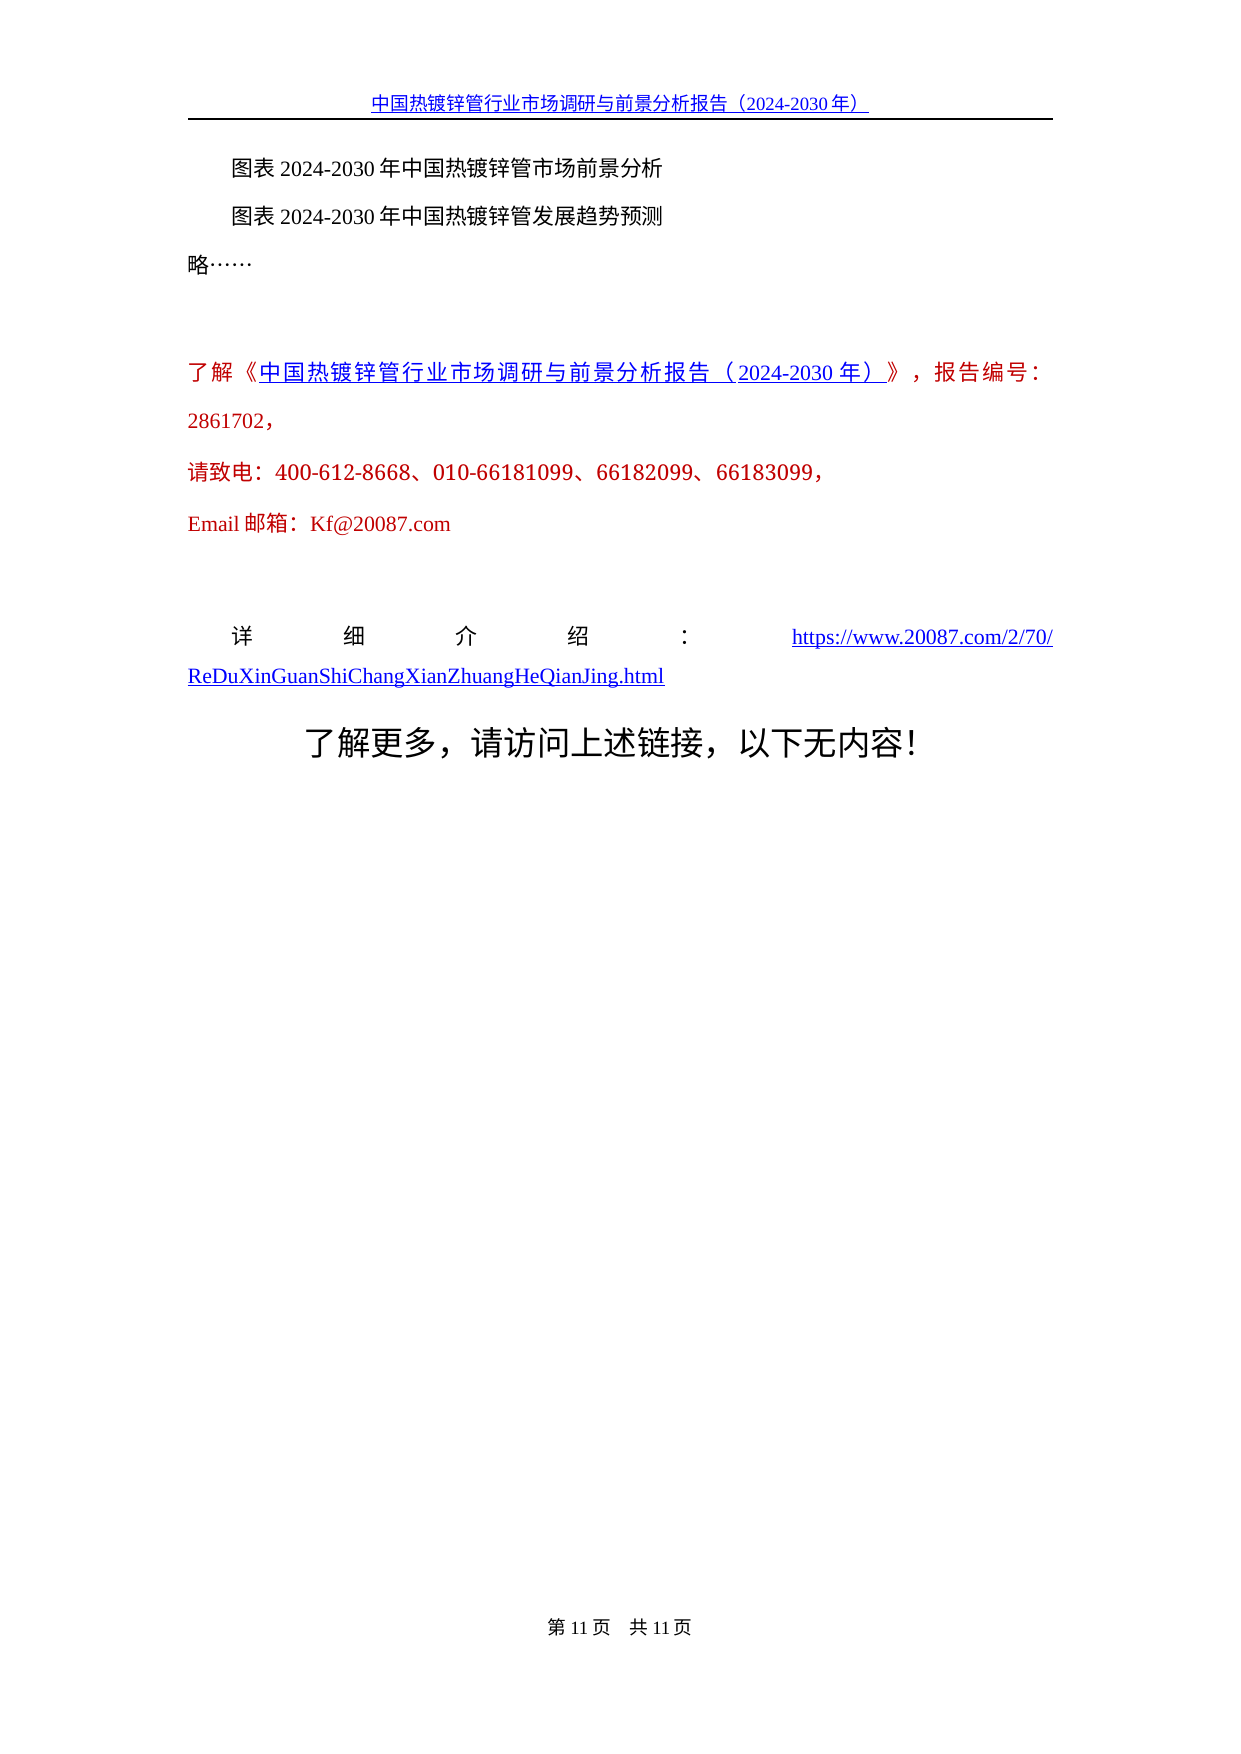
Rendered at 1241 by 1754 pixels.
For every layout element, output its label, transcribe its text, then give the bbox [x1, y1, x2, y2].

title 了解更多，请访问上述链接，以下无内容！ [187, 708, 1053, 773]
text Email邮箱：Kf@20087.com [187, 506, 1053, 538]
text 了解《中国热镀锌管行业市场调研与前景分析报告（2024-2030年）》，报告编号：2861702， [187, 354, 1053, 435]
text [187, 150, 1053, 280]
text 请致电：400-612-8668、010-66181099、66182099、66183099， [187, 454, 1053, 487]
text 详细介绍：https://www.20087.com/2/70/ReDuXinGuanShiChangXianZhuangHeQianJing.html [187, 619, 1053, 692]
